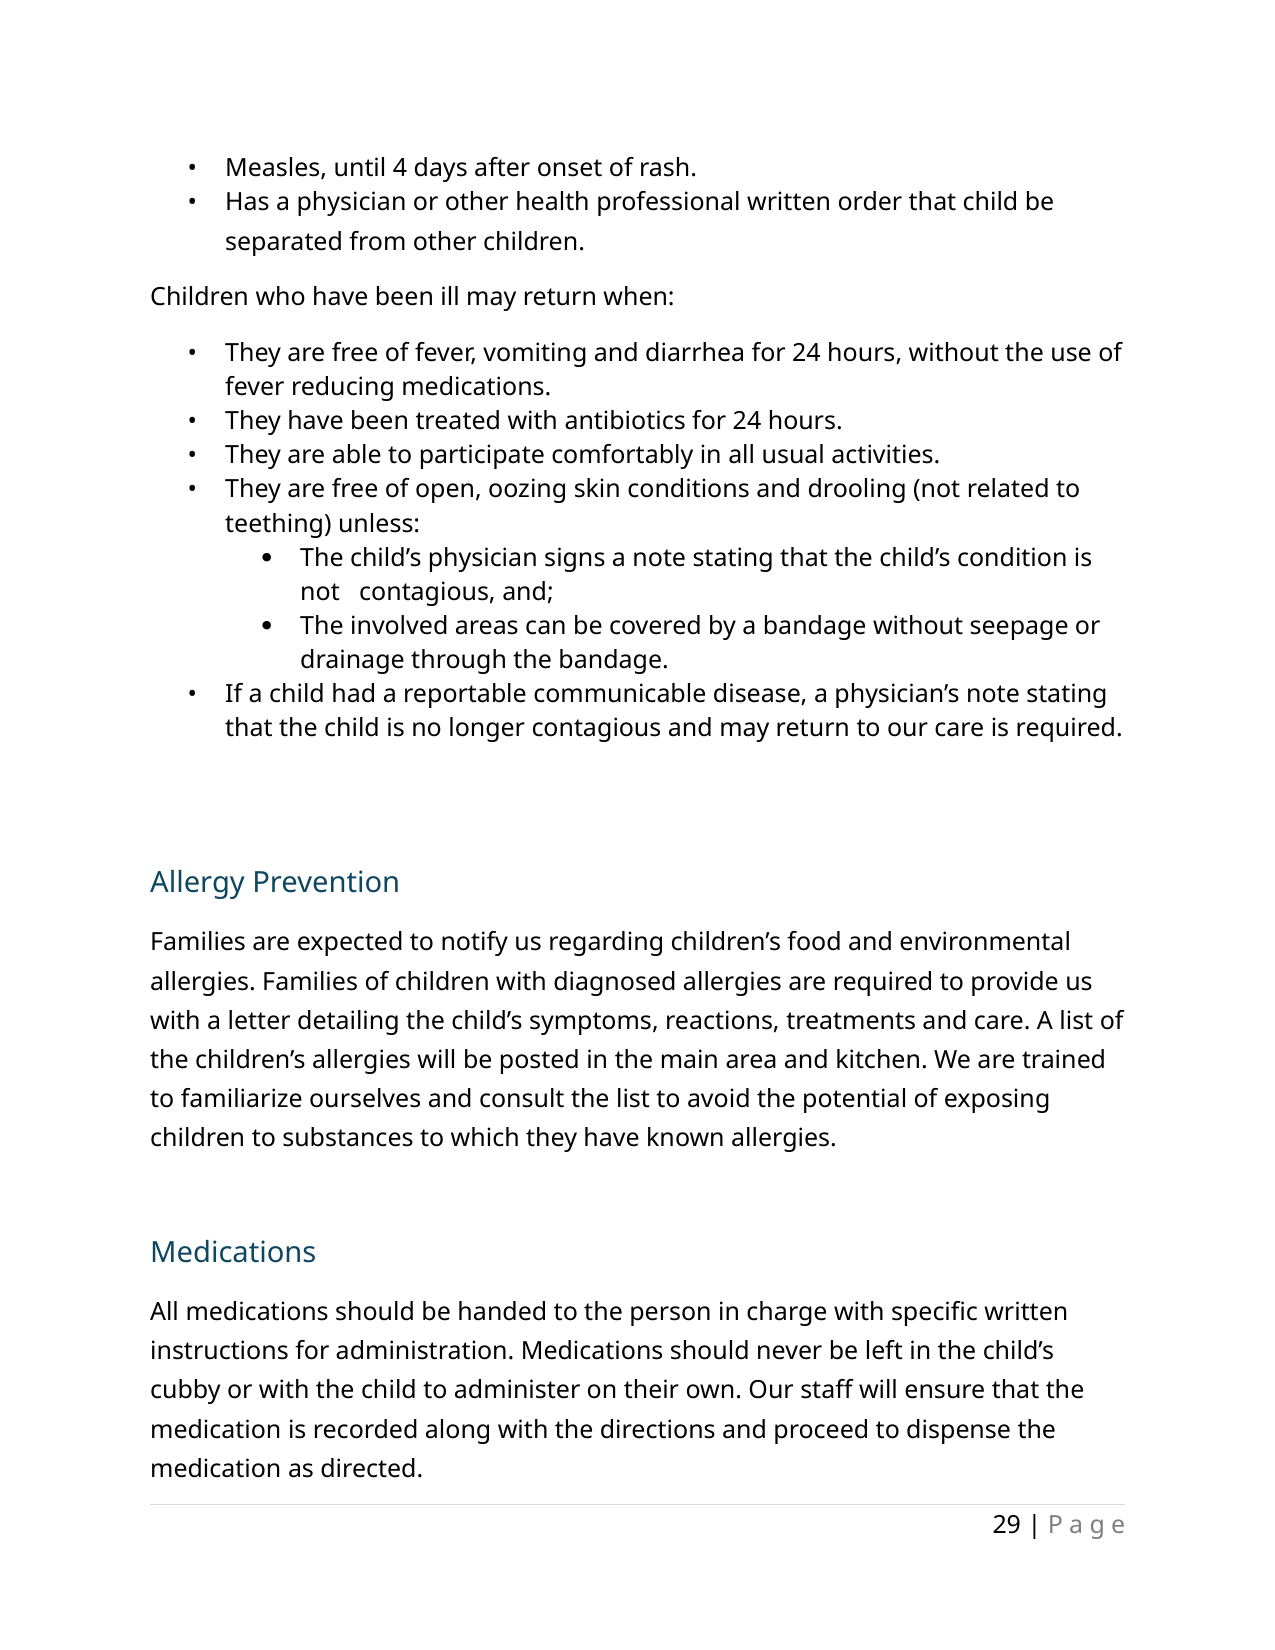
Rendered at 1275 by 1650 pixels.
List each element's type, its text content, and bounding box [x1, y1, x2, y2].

list If a child had a reportable communicable disease, a physician’s note stating that the child is no longer contagious and may return to our care is required. [187, 676, 1125, 744]
text Children who have been ill may return when: [150, 279, 1125, 313]
list Has a physician or other health professional written order that child be separated from other children. [187, 184, 1125, 257]
list They are free of open, oozing skin conditions and drooling (not related to teething) unless: [187, 471, 1125, 539]
text Families are expected to notify us regarding children’s food and environmental allergies. Families of children with diagnosed allergies are required to provide us with a letter detailing the child’s symptoms, reactions, treatments and care. A list of the children’s allergies will be posted in the main area and kitchen. We are trained to familiarize ourselves and consult the list to avoid the potential of exposing children to substances to which they have known allergies. [150, 924, 1125, 1154]
list Measles, until 4 days after onset of rash. [187, 150, 1125, 184]
list The child’s physician signs a note stating that the child’s condition is not contagious, and; [262, 539, 1125, 607]
text Allergy Prevention [150, 862, 1125, 901]
text All medications should be handed to the person in charge with specific written instructions for administration. Medications should never be left in the child’s cubby or with the child to administer on their own. Our staff will ensure that the medication is recorded along with the directions and proceed to dispense the medication as directed. [150, 1294, 1125, 1484]
list They have been treated with antibiotics for 24 hours. [187, 403, 1125, 437]
list They are free of fever, vomiting and diarrhea for 24 hours, without the use of fever reducing medications. [187, 335, 1125, 403]
list The involved areas can be covered by a bandage without seepage or drainage through the bandage. [262, 607, 1125, 676]
list They are able to participate comfortably in all usual activities. [187, 437, 1125, 471]
text Medications [150, 1232, 1125, 1271]
